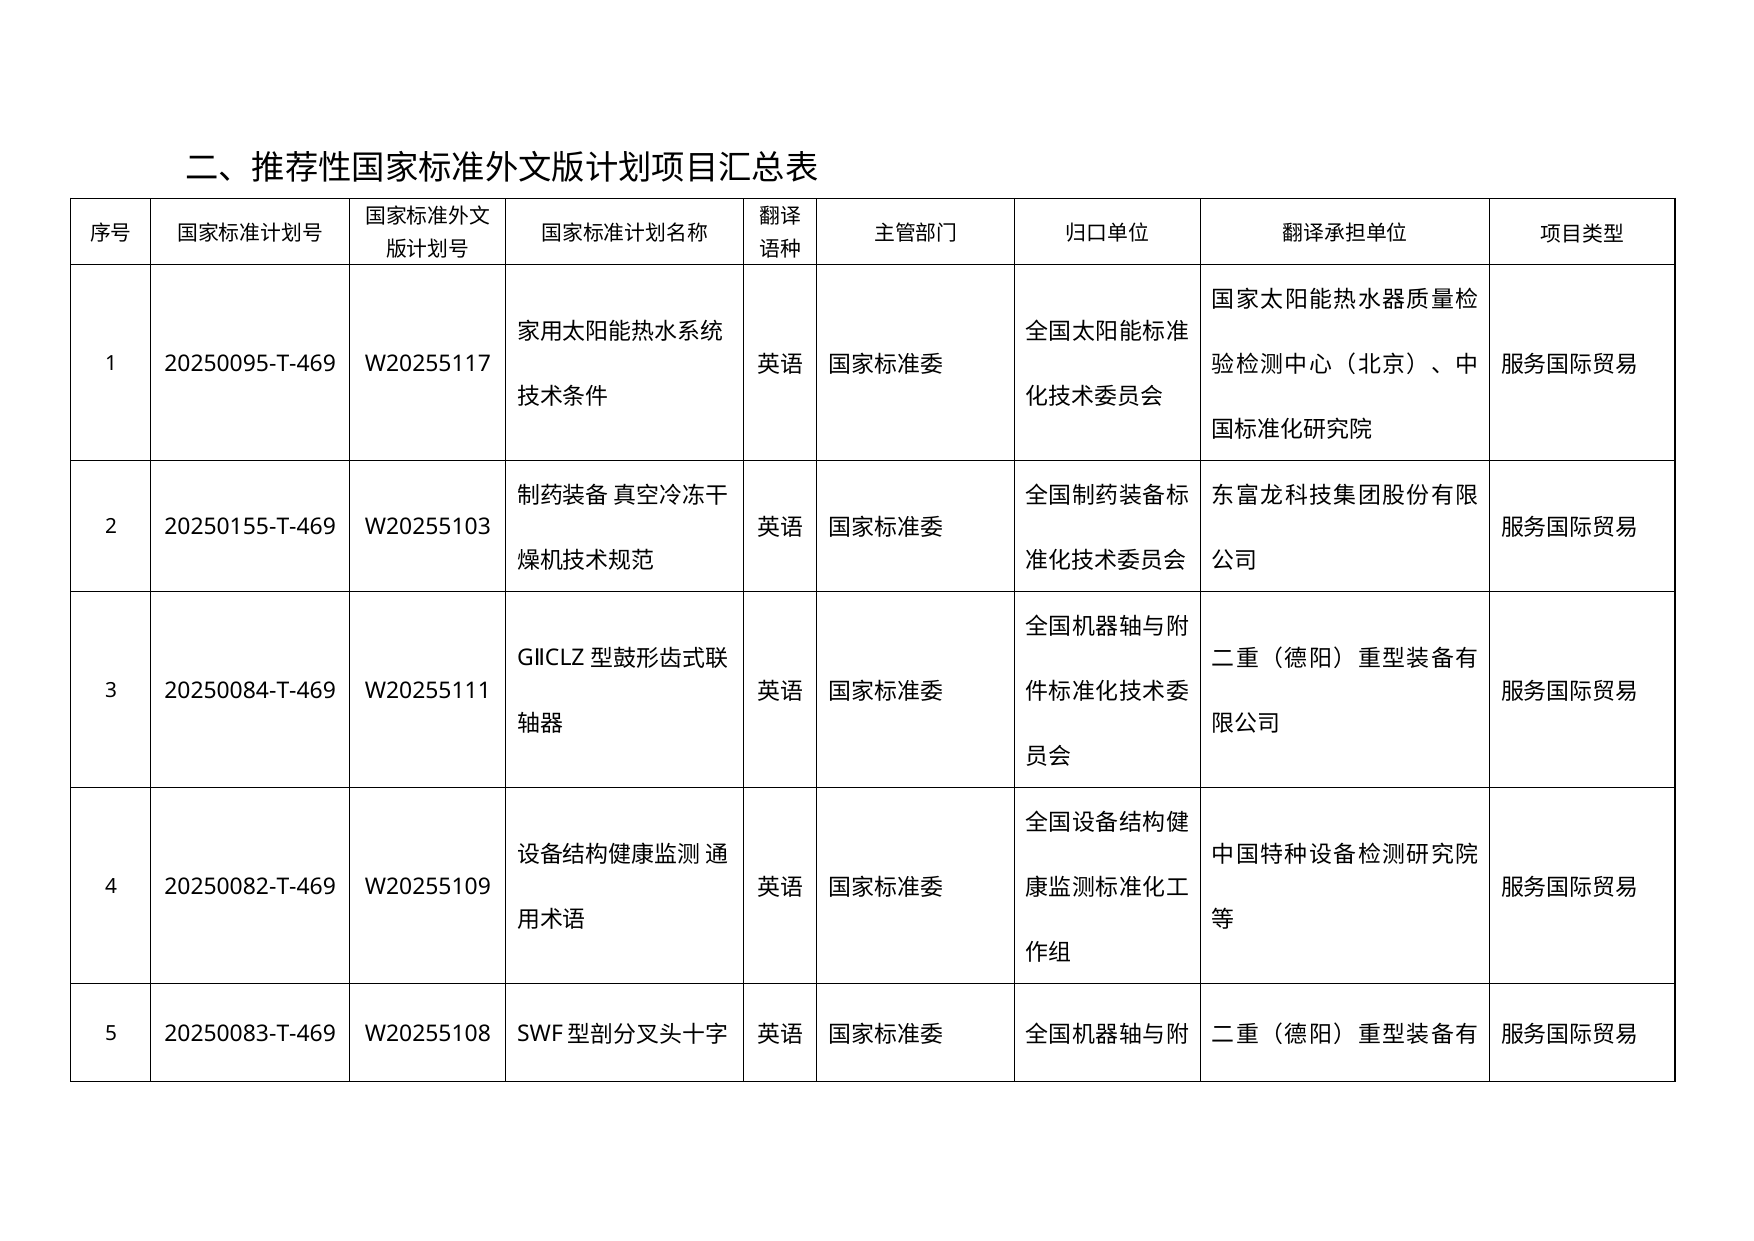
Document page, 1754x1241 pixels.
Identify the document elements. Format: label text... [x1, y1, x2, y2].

table_cell 全国太阳能标准化技术委员会 [1015, 265, 1200, 460]
table_header 国家标准计划号 [151, 199, 349, 264]
table_cell 全国设备结构健康监测标准化工作组 [1015, 788, 1200, 983]
table_header 序号 [71, 199, 150, 264]
table_cell 二重（德阳）重型装备有限公司 [1201, 984, 1489, 1081]
table_cell 全国机器轴与附件标准化技术委员会 [1015, 984, 1200, 1081]
table_cell 英语 [744, 788, 816, 983]
table_cell 2 [71, 461, 150, 591]
table_header 国家标准外文版计划号 [350, 199, 505, 264]
table_cell 4 [71, 788, 150, 983]
table_cell 20250083-T-469 [151, 984, 349, 1081]
table_cell 20250084-T-469 [151, 592, 349, 787]
table_cell 全国机器轴与附件标准化技术委员会 [1015, 592, 1200, 787]
table_cell 20250155-T-469 [151, 461, 349, 591]
table_cell W20255111 [350, 592, 505, 787]
table_cell 服务国际贸易 [1490, 984, 1674, 1081]
table_cell 英语 [744, 461, 816, 591]
table_cell 国家标准委 [817, 984, 1014, 1081]
table_cell W20255117 [350, 265, 505, 460]
table_cell 东富龙科技集团股份有限公司 [1201, 461, 1489, 591]
table_cell W20255103 [350, 461, 505, 591]
table_header 主管部门 [817, 199, 1014, 264]
table_cell 制药装备 真空冷冻干燥机技术规范 [506, 461, 743, 591]
table_cell 3 [71, 592, 150, 787]
table_cell 国家标准委 [817, 592, 1014, 787]
table_cell GⅡCLZ 型鼓形齿式联轴器 [506, 592, 743, 787]
table_cell 服务国际贸易 [1490, 265, 1674, 460]
table_cell 英语 [744, 265, 816, 460]
table_cell 中国特种设备检测研究院等 [1201, 788, 1489, 983]
table_cell 服务国际贸易 [1490, 461, 1674, 591]
table_cell 英语 [744, 984, 816, 1081]
table_cell 国家标准委 [817, 265, 1014, 460]
text 二、推荐性国家标准外文版计划项目汇总表 [118, 133, 1636, 198]
table_cell 1 [71, 265, 150, 460]
table_header 翻译承担单位 [1201, 199, 1489, 264]
table_cell 20250082-T-469 [151, 788, 349, 983]
table_cell 服务国际贸易 [1490, 592, 1674, 787]
table_cell W20255109 [350, 788, 505, 983]
table_header 国家标准计划名称 [506, 199, 743, 264]
table_cell 家用太阳能热水系统技术条件 [506, 265, 743, 460]
table_cell W20255108 [350, 984, 505, 1081]
table_cell 二重（德阳）重型装备有限公司 [1201, 592, 1489, 787]
table_header 归口单位 [1015, 199, 1200, 264]
table_header 项目类型 [1490, 199, 1674, 264]
table_header 翻译语种 [744, 199, 816, 264]
table_cell 全国制药装备标准化技术委员会 [1015, 461, 1200, 591]
table_cell 国家太阳能热水器质量检验检测中心（北京）、中国标准化研究院 [1201, 265, 1489, 460]
table_cell 国家标准委 [817, 788, 1014, 983]
table_cell 服务国际贸易 [1490, 788, 1674, 983]
table_cell 国家标准委 [817, 461, 1014, 591]
table_cell SWF型剖分叉头十字轴式万向联轴器 [506, 984, 743, 1081]
table_cell 英语 [744, 592, 816, 787]
table_cell 设备结构健康监测 通用术语 [506, 788, 743, 983]
table_cell 5 [71, 984, 150, 1081]
table_cell 20250095-T-469 [151, 265, 349, 460]
